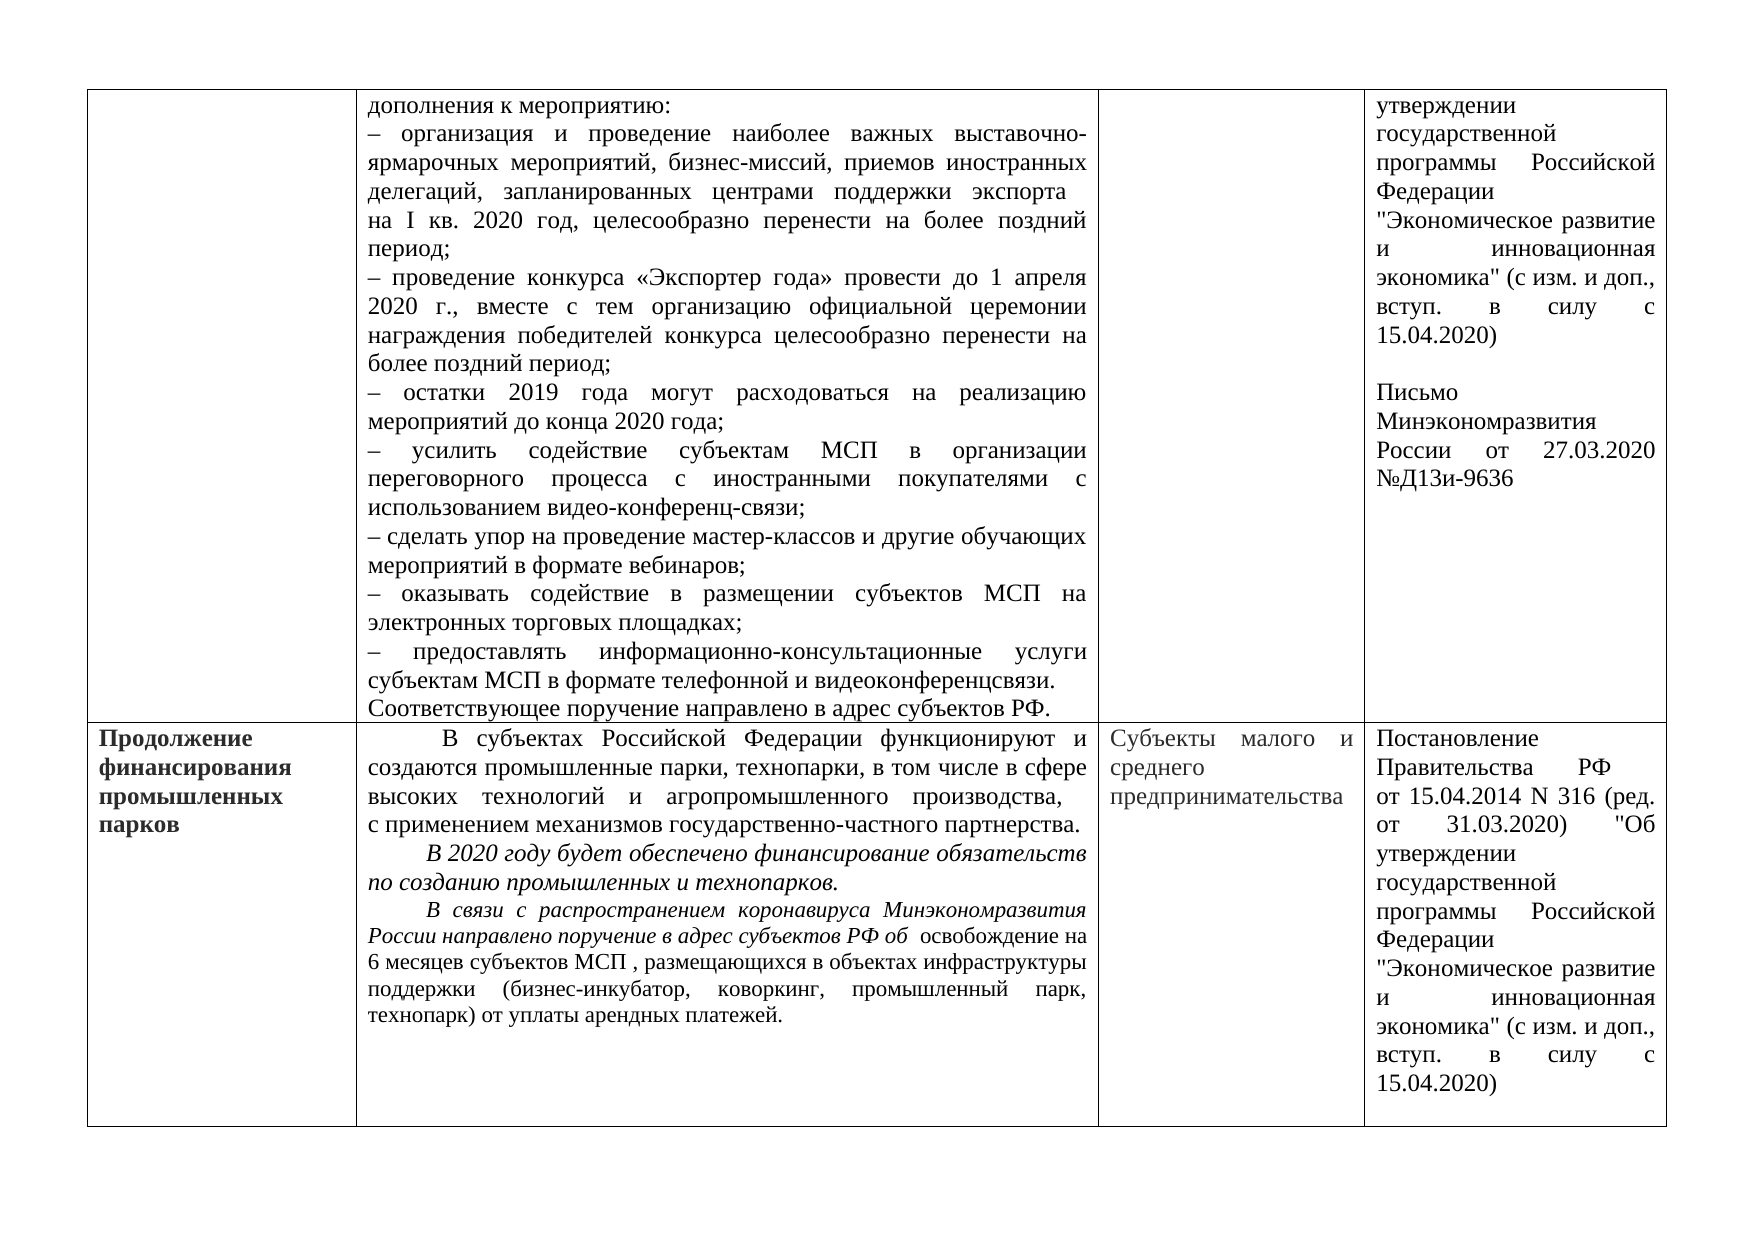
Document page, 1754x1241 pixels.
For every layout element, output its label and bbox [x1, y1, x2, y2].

table_cell [88, 90, 356, 722]
table_cell [1099, 723, 1364, 1126]
table_cell [1099, 90, 1364, 722]
table_cell [357, 723, 1098, 1126]
table_cell [88, 723, 356, 1126]
table_cell [1365, 723, 1666, 1126]
table_cell [357, 90, 1098, 722]
table_cell [1365, 90, 1666, 722]
